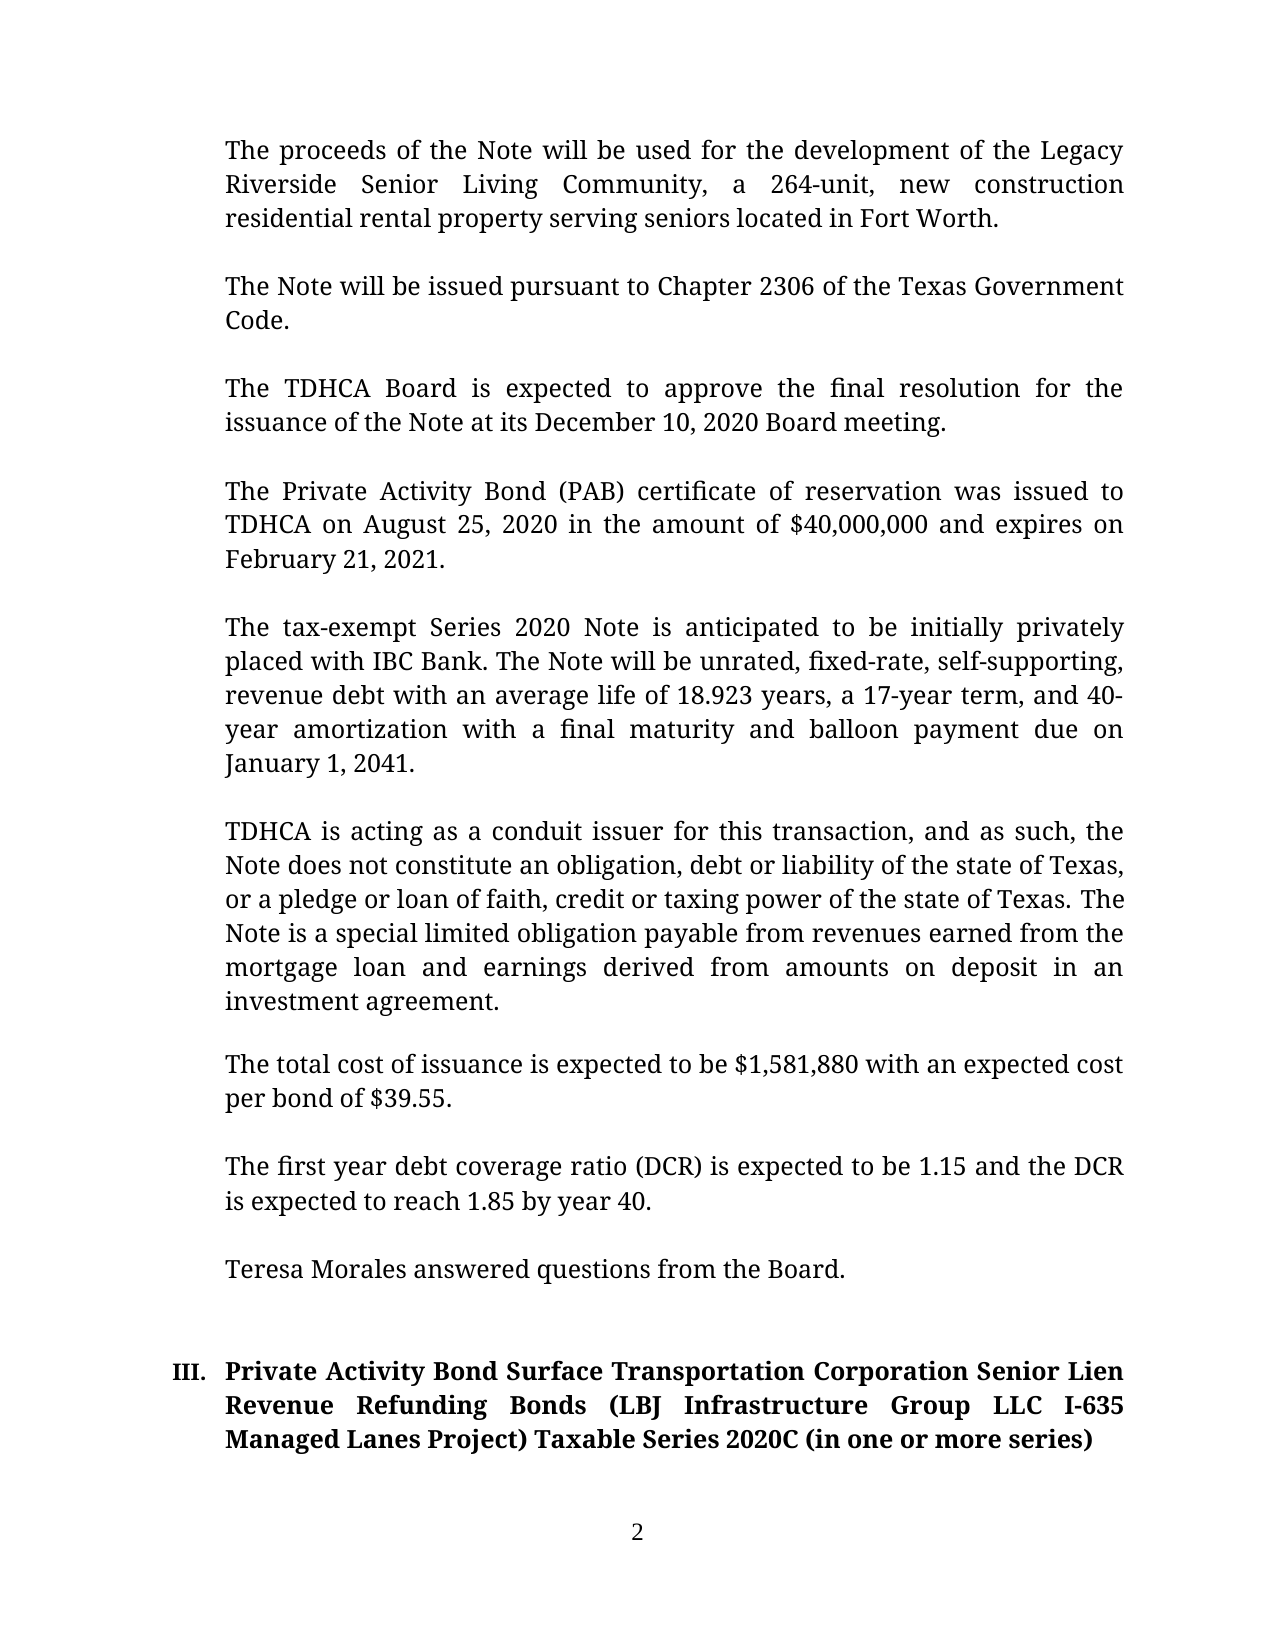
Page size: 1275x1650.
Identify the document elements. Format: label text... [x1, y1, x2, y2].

text The TDHCA Board is expected to approve the final resolution for the issuance of the Note at its December 10, 2020 Board meeting. [225, 371, 1125, 439]
text The first year debt coverage ratio (DCR) is expected to be 1.15 and the DCR is expected to reach 1.85 by year 40. [225, 1149, 1125, 1217]
text The total cost of issuance is expected to be $1,581,880 with an expected cost per bond of $39.55. [225, 1047, 1125, 1115]
list Private Activity Bond Surface Transportation Corporation Senior Lien Revenue Refunding Bonds (LBJ Infrastructure Group LLC I-635 Managed Lanes Project) Taxable Series 2020C (in one or more series) [206, 1353, 1125, 1456]
text Teresa Morales answered questions from the Board. [225, 1251, 1125, 1285]
text The tax-exempt Series 2020 Note is anticipated to be initially privately placed with IBC Bank. The Note will be unrated, fixed-rate, self-supporting, revenue debt with an average life of 18.923 years, a 17-year term, and 40-year amortization with a final maturity and balloon payment due on January 1, 2041. [225, 609, 1125, 780]
text The Note will be issued pursuant to Chapter 2306 of the Texas Government Code. [225, 269, 1125, 337]
text The proceeds of the Note will be used for the development of the Legacy Riverside Senior Living Community, a 264-unit, new construction residential rental property serving seniors located in Fort Worth. [225, 132, 1125, 235]
text TDHCA is acting as a conduit issuer for this transaction, and as such, the Note does not constitute an obligation, debt or liability of the state of Texas, or a pledge or loan of faith, credit or taxing power of the state of Texas. The Note is a special limited obligation payable from revenues earned from the mortgage loan and earnings derived from amounts on deposit in an investment agreement. [225, 814, 1125, 1018]
text The Private Activity Bond (PAB) certificate of reservation was issued to TDHCA on August 25, 2020 in the amount of $40,000,000 and expires on February 21, 2021. [225, 473, 1125, 575]
